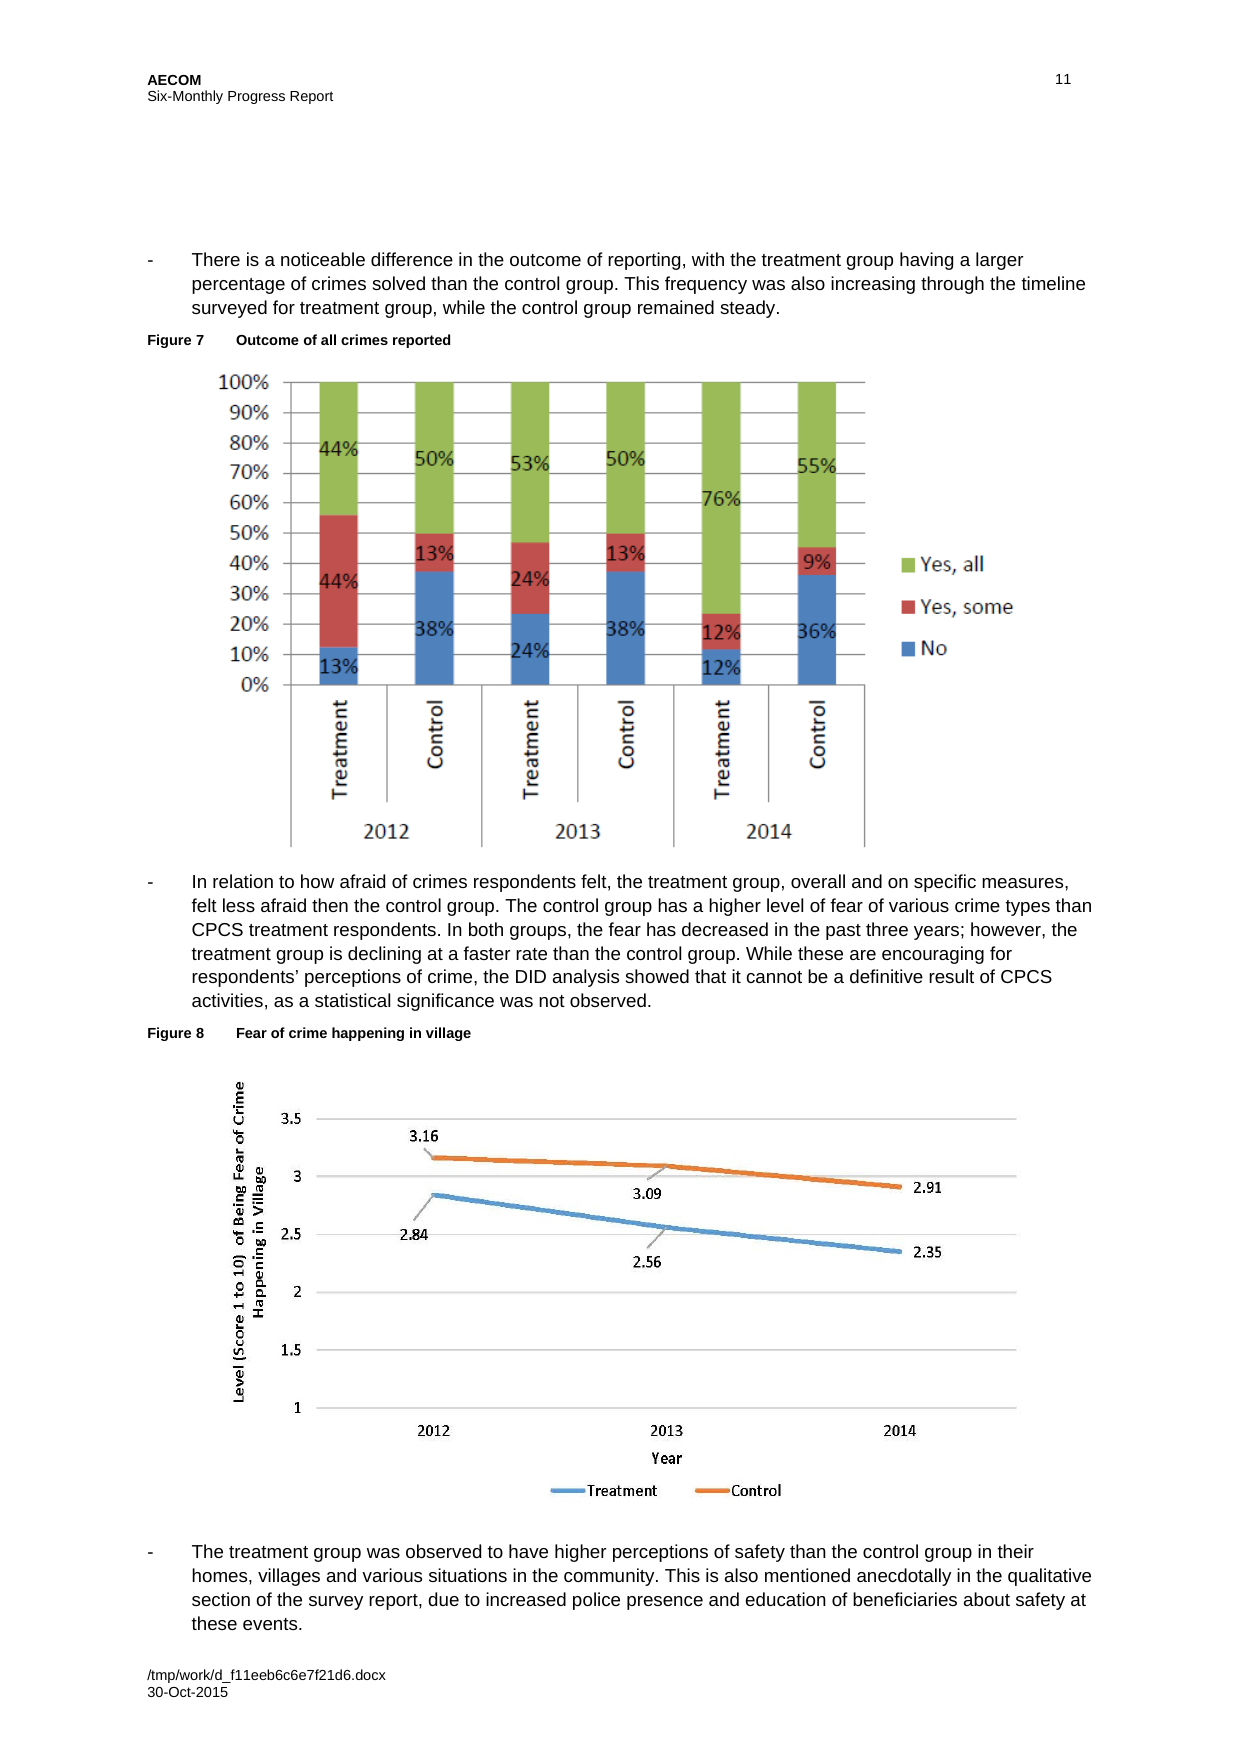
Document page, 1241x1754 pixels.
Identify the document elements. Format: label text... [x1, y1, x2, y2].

list There is a noticeable difference in the outcome of reporting, with the treatment group having a larger percentage of crimes solved than the control group. This frequency was also increasing through the timeline surveyed for treatment group, while the control group remained steady. [147, 246, 1093, 318]
text Figure 8 Fear of crime happening in village [147, 1024, 1093, 1042]
picture [206, 360, 1034, 856]
list In relation to how afraid of crimes respondents felt, the treatment group, overall and on specific measures, felt less afraid then the control group. The control group has a higher level of fear of various crime types than CPCS treatment respondents. In both groups, the fear has decreased in the past three years; however, the treatment group is declining at a faster rate than the control group. While these are encouraging for respondents’ perceptions of crime, the DID analysis showed that it cannot be a definitive result of CPCS activities, as a statistical significance was not observed. [147, 868, 1093, 1012]
picture [206, 1054, 1034, 1526]
list The treatment group was observed to have higher perceptions of safety than the control group in their homes, villages and various situations in the community. This is also mentioned anecdotally in the qualitative section of the survey report, due to increased police presence and education of beneficiaries about safety at these events. [147, 1538, 1093, 1634]
text Figure 7 Outcome of all crimes reported [147, 331, 1093, 348]
